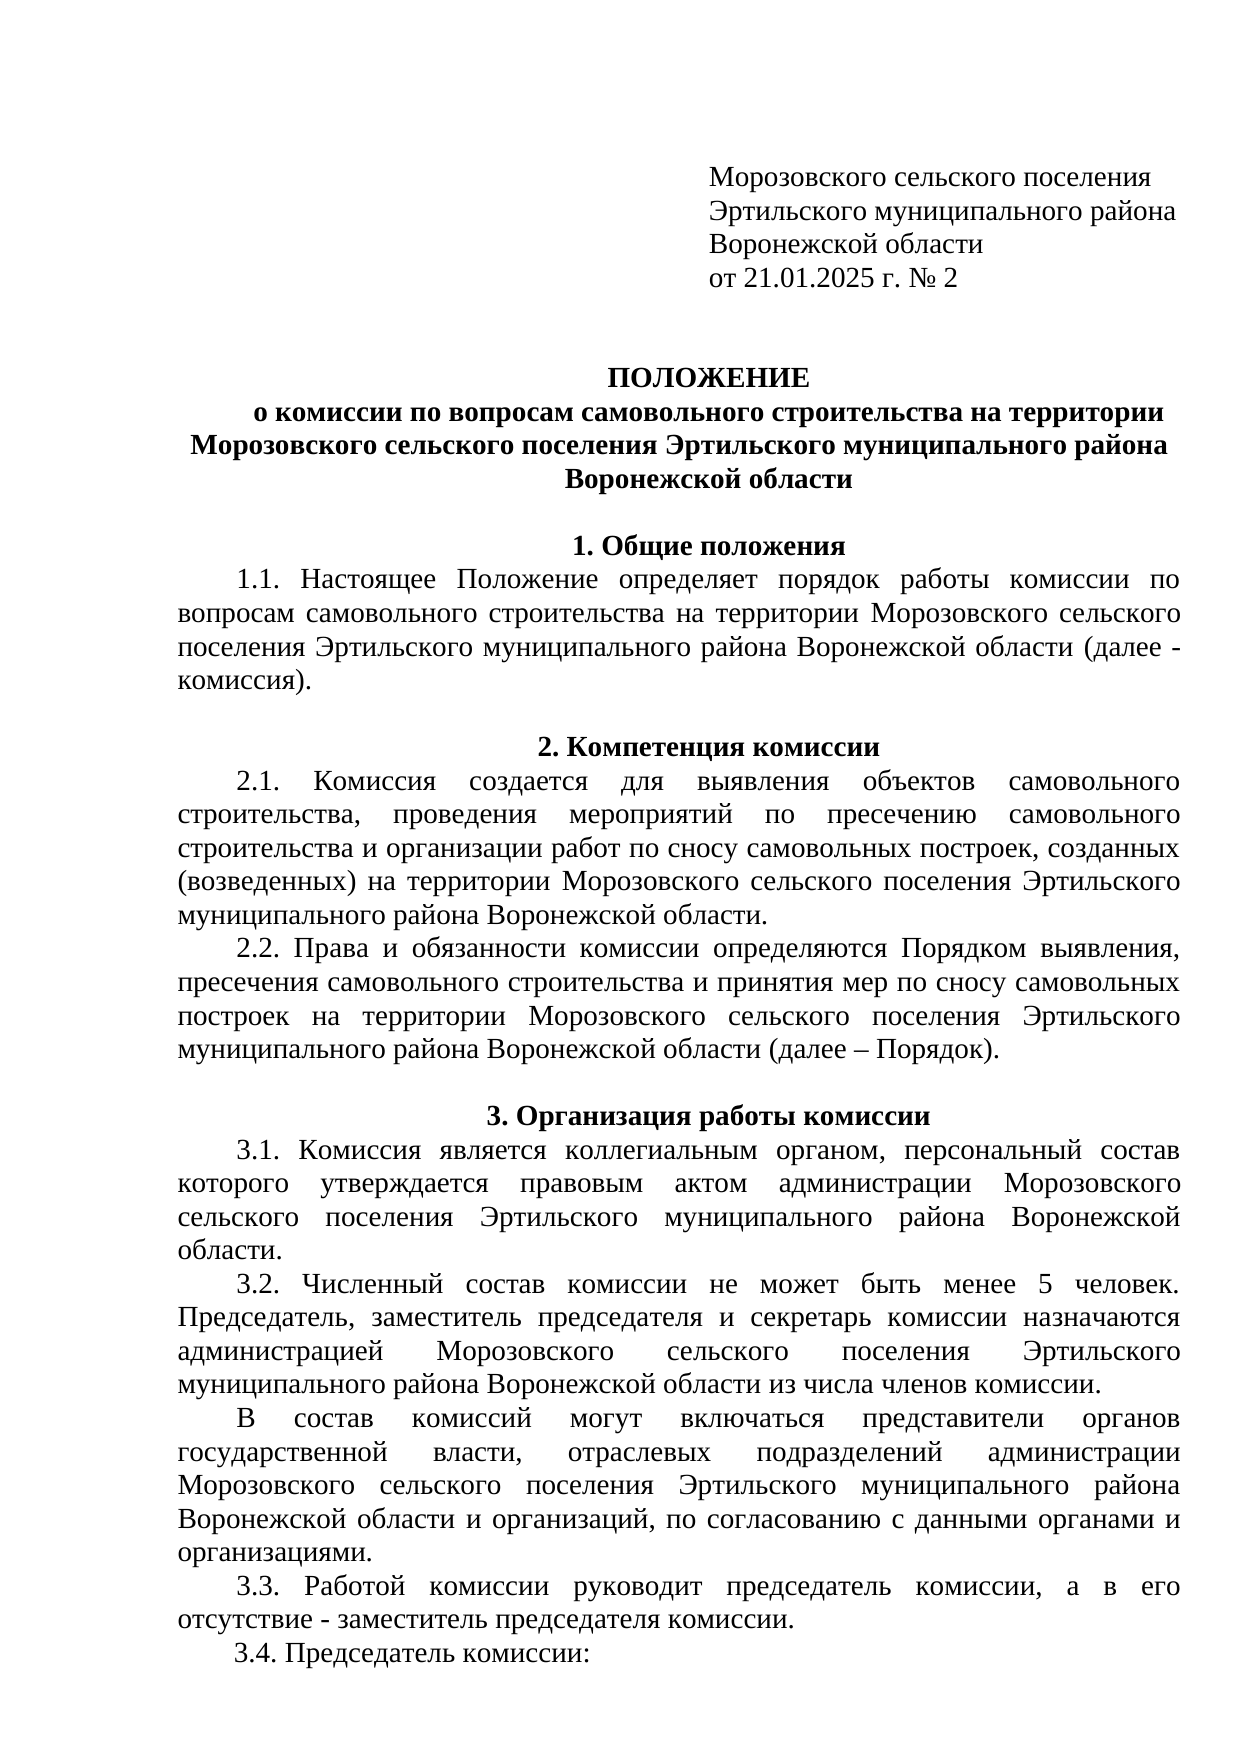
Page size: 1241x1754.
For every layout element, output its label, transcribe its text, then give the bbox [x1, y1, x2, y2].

text ПОЛОЖЕНИЕ [177, 360, 1181, 394]
text 2. Компетенция комиссии [177, 729, 1181, 763]
text 2.2. Права и обязанности комиссии определяются Порядком выявления, пресечения самовольного строительства и принятия мер по сносу самовольных построек на территории Морозовского сельского поселения Эртильского муниципального района Воронежской области (далее – Порядок). [177, 931, 1181, 1065]
text 1. Общие положения [177, 528, 1181, 562]
text 3.3. Работой комиссии руководит председатель комиссии, а в его отсутствие - заместитель председателя комиссии. [177, 1568, 1181, 1635]
text 1.1. Настоящее Положение определяет порядок работы комиссии по вопросам самовольного строительства на территории Морозовского сельского поселения Эртильского муниципального района Воронежской области (далее - комиссия). [177, 562, 1181, 696]
text 3.1. Комиссия является коллегиальным органом, персональный состав которого утверждается правовым актом администрации Морозовского сельского поселения Эртильского муниципального района Воронежской области. [177, 1132, 1181, 1266]
text Воронежской области [709, 226, 1181, 260]
text 2.1. Комиссия создается для выявления объектов самовольного строительства, проведения мероприятий по пресечению самовольного строительства и организации работ по сносу самовольных построек, созданных (возведенных) на территории Морозовского сельского поселения Эртильского муниципального района Воронежской области. [177, 763, 1181, 931]
text 3.4. Председатель комиссии: [177, 1635, 1181, 1668]
text о комиссии по вопросам самовольного строительства на территории Морозовского сельского поселения Эртильского муниципального района [177, 394, 1181, 461]
text 3. Организация работы комиссии [177, 1098, 1181, 1132]
text Морозовского сельского поселения Эртильского муниципального района [709, 159, 1181, 226]
text Воронежской области [177, 461, 1181, 494]
text В состав комиссий могут включаться представители органов государственной власти, отраслевых подразделений администрации Морозовского сельского поселения Эртильского муниципального района Воронежской области и организаций, по согласованию с данными органами и организациями. [177, 1400, 1181, 1568]
text 3.2. Численный состав комиссии не может быть менее 5 человек. Председатель, заместитель председателя и секретарь комиссии назначаются администрацией Морозовского сельского поселения Эртильского муниципального района Воронежской области из числа членов комиссии. [177, 1266, 1181, 1400]
text от 21.01.2025 г. № 2 [709, 260, 1181, 293]
